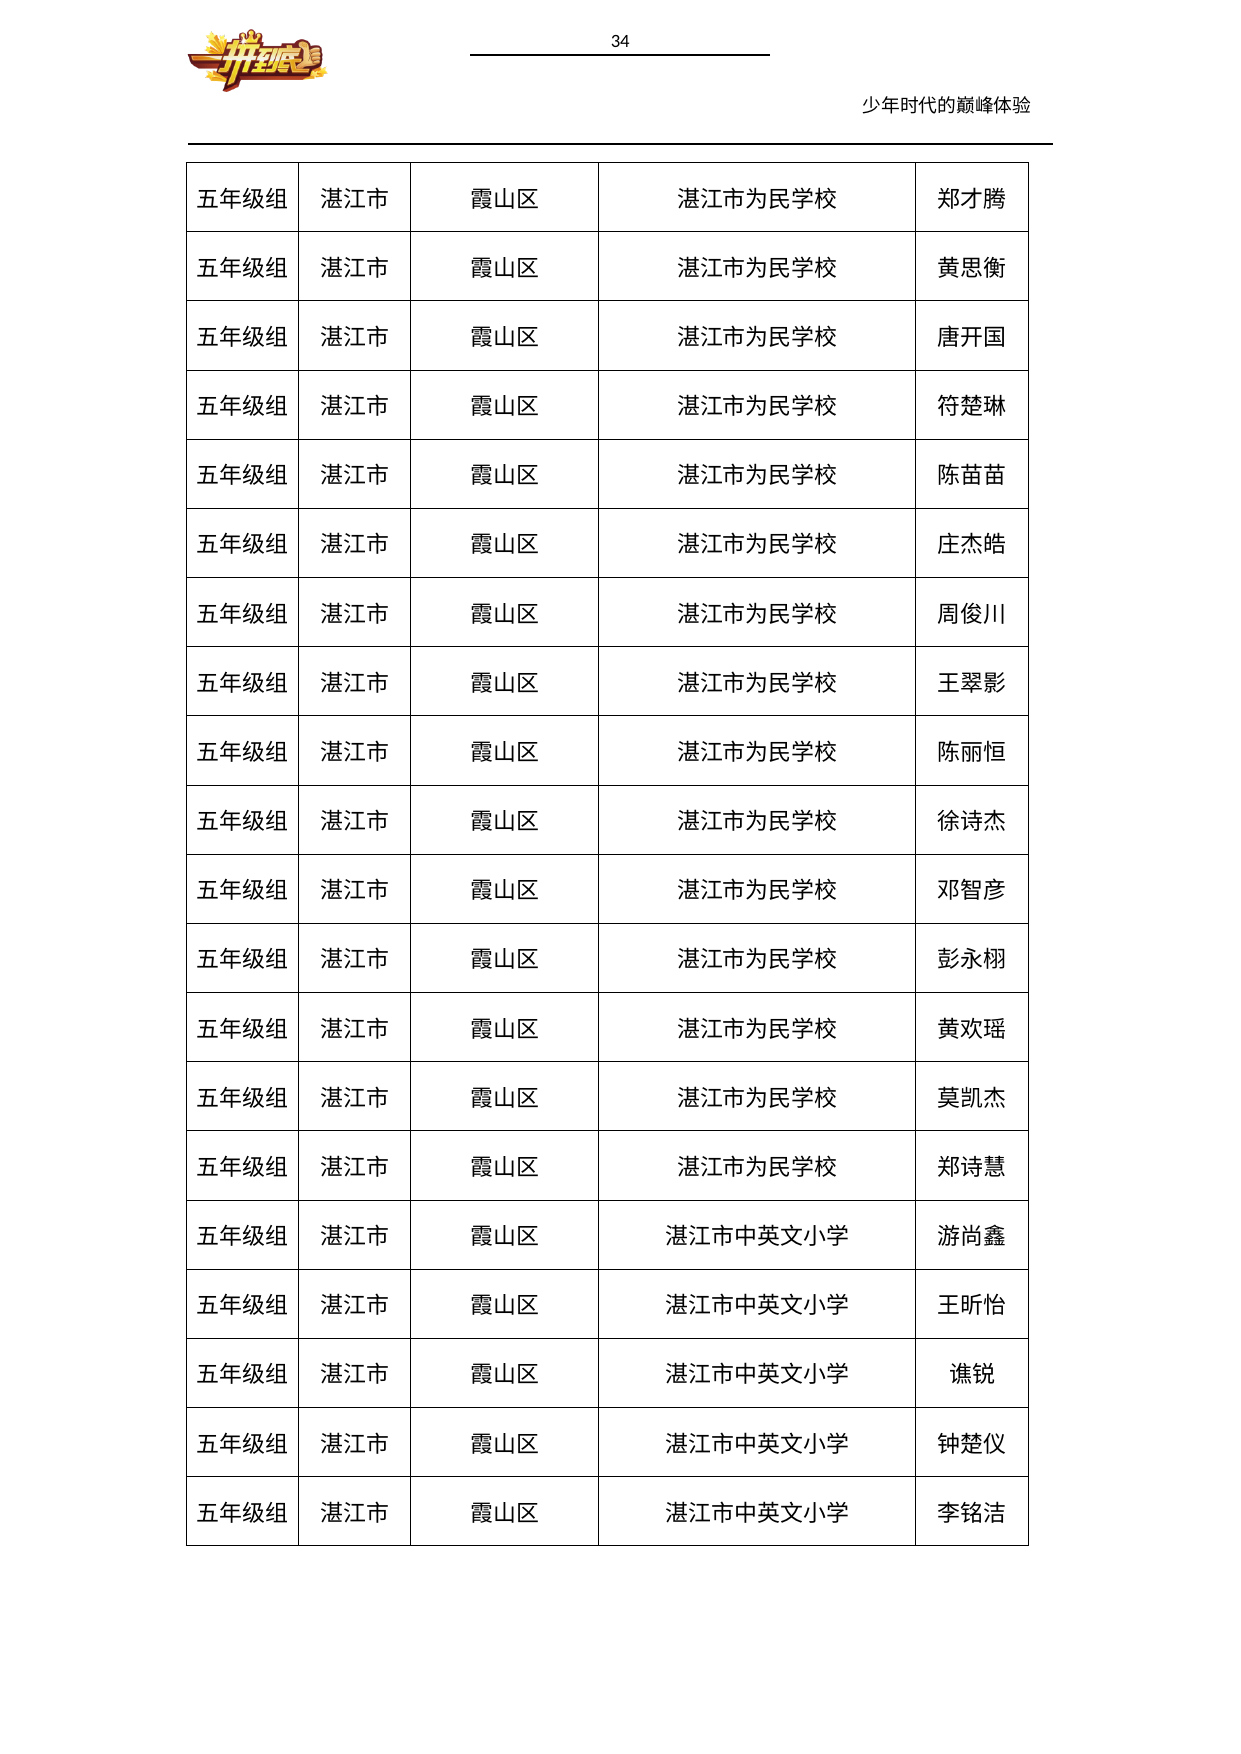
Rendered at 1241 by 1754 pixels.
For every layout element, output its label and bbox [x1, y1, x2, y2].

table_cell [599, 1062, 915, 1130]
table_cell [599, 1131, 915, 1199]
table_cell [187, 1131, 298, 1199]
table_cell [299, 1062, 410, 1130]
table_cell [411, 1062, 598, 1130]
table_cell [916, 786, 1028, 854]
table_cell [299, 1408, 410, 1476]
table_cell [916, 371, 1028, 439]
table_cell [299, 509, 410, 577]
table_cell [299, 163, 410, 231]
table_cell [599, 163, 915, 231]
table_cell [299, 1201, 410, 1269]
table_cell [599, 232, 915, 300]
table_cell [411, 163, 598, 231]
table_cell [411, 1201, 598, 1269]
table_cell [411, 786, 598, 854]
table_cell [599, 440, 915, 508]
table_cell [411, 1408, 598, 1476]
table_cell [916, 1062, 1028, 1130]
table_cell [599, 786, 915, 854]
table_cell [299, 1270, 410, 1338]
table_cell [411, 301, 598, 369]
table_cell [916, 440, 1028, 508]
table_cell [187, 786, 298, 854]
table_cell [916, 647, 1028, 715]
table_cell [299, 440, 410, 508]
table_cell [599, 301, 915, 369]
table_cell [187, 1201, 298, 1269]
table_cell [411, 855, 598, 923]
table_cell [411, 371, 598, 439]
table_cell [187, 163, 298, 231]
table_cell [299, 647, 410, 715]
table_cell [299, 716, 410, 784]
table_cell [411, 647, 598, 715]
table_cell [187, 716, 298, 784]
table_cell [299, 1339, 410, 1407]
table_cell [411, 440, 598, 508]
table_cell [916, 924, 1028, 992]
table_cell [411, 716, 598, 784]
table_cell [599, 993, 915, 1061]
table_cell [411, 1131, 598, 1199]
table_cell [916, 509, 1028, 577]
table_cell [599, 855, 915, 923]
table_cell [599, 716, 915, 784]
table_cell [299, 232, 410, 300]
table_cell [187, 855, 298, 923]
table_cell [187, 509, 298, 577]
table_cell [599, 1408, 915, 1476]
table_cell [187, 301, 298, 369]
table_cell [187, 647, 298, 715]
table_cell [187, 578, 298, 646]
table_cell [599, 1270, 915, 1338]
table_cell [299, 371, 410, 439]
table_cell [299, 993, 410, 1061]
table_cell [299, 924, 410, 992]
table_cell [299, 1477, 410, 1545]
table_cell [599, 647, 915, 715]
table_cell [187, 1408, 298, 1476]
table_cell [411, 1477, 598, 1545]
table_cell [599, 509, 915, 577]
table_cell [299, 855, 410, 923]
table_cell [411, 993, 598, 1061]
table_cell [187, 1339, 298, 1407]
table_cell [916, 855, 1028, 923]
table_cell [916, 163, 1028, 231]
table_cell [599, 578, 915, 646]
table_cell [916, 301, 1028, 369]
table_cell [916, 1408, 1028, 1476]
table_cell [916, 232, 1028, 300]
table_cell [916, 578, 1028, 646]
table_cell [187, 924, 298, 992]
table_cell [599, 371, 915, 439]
picture [187, 29, 328, 92]
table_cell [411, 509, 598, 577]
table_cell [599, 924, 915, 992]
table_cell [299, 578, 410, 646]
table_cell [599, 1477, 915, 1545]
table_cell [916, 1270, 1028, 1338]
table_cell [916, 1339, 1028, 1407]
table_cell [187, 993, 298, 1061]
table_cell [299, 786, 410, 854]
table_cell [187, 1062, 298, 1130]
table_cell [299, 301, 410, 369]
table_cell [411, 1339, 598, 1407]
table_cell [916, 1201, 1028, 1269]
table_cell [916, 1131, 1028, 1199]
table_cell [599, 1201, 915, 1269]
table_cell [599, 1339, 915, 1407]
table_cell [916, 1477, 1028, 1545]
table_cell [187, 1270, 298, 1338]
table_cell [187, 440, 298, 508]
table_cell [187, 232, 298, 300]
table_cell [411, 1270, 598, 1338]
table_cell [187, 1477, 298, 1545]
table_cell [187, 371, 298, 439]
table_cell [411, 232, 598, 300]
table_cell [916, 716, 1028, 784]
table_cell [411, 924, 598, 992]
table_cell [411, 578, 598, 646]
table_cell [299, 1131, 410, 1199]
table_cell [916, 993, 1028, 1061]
